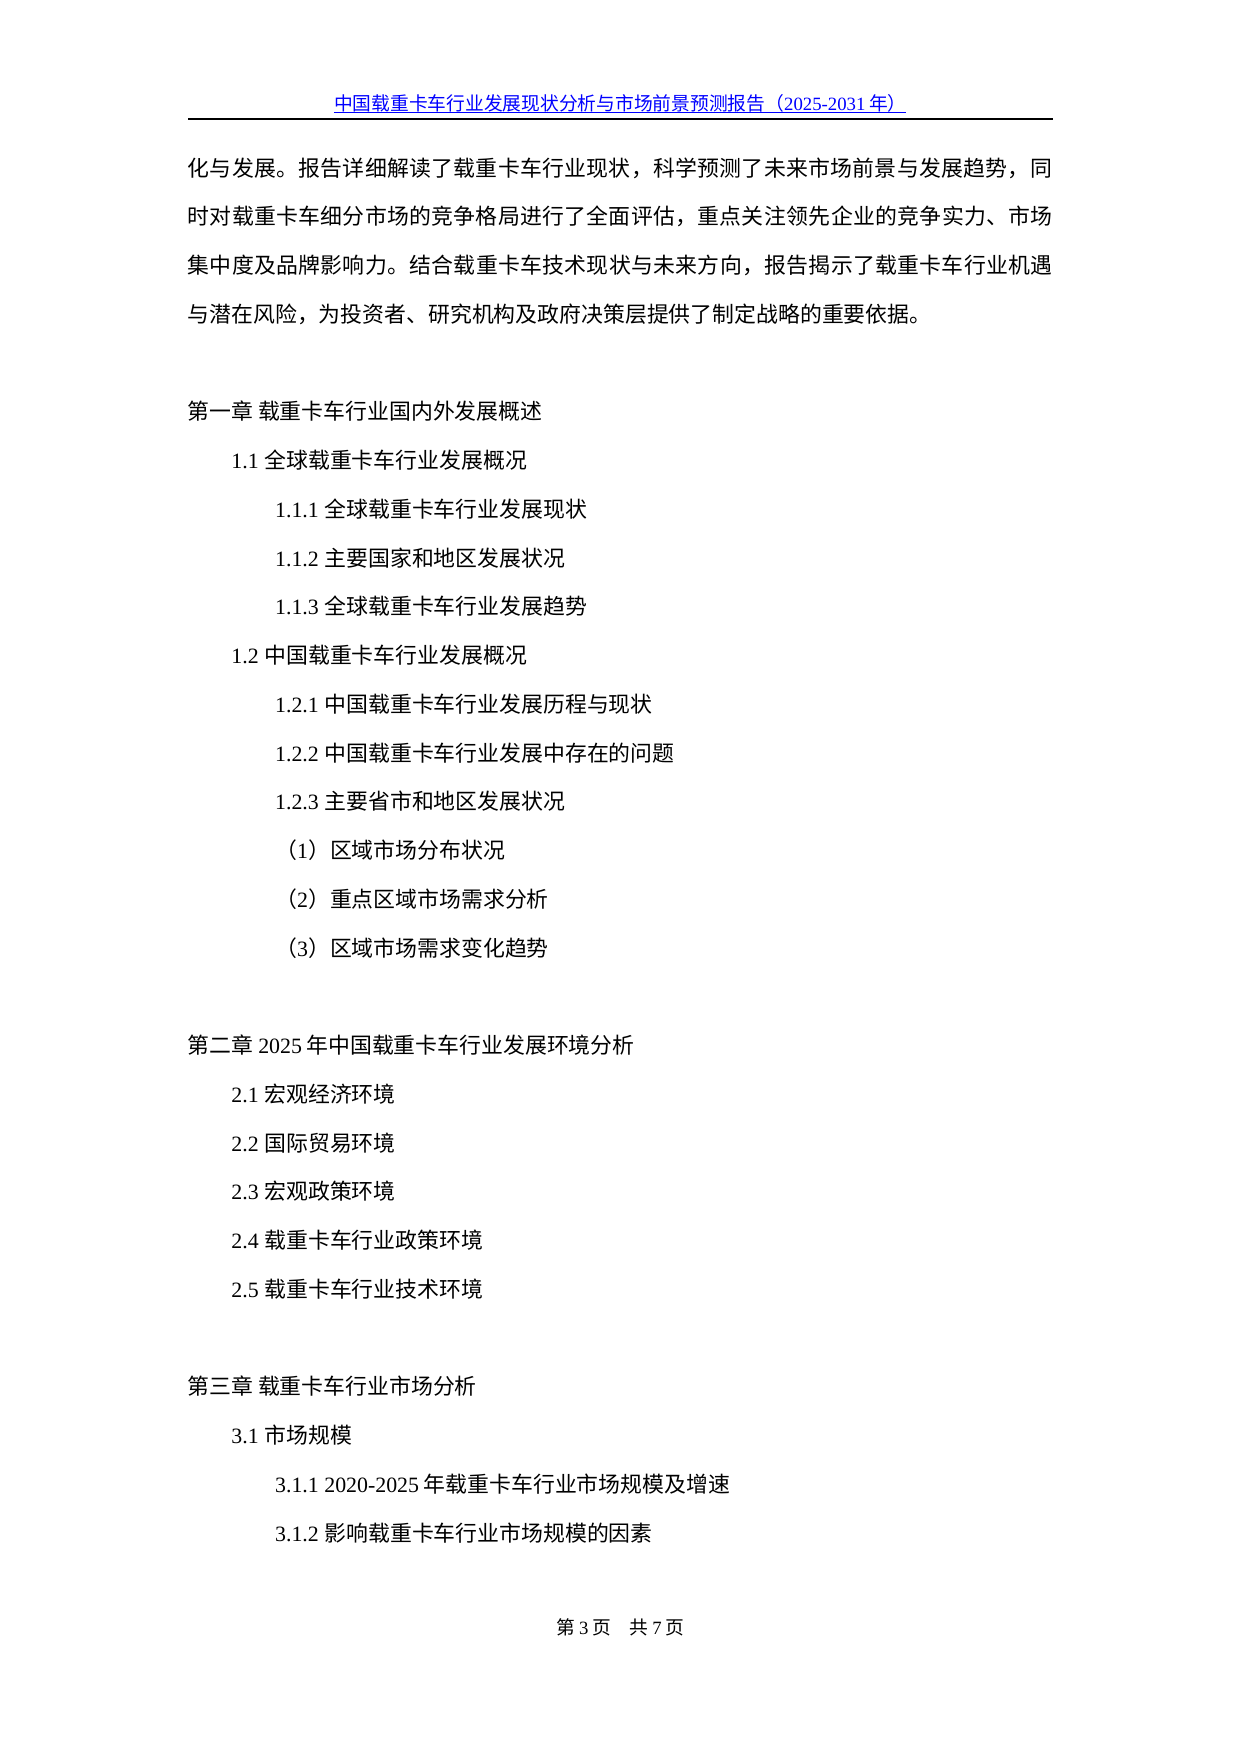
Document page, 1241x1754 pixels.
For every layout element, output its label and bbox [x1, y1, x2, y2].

text [187, 150, 1053, 1548]
